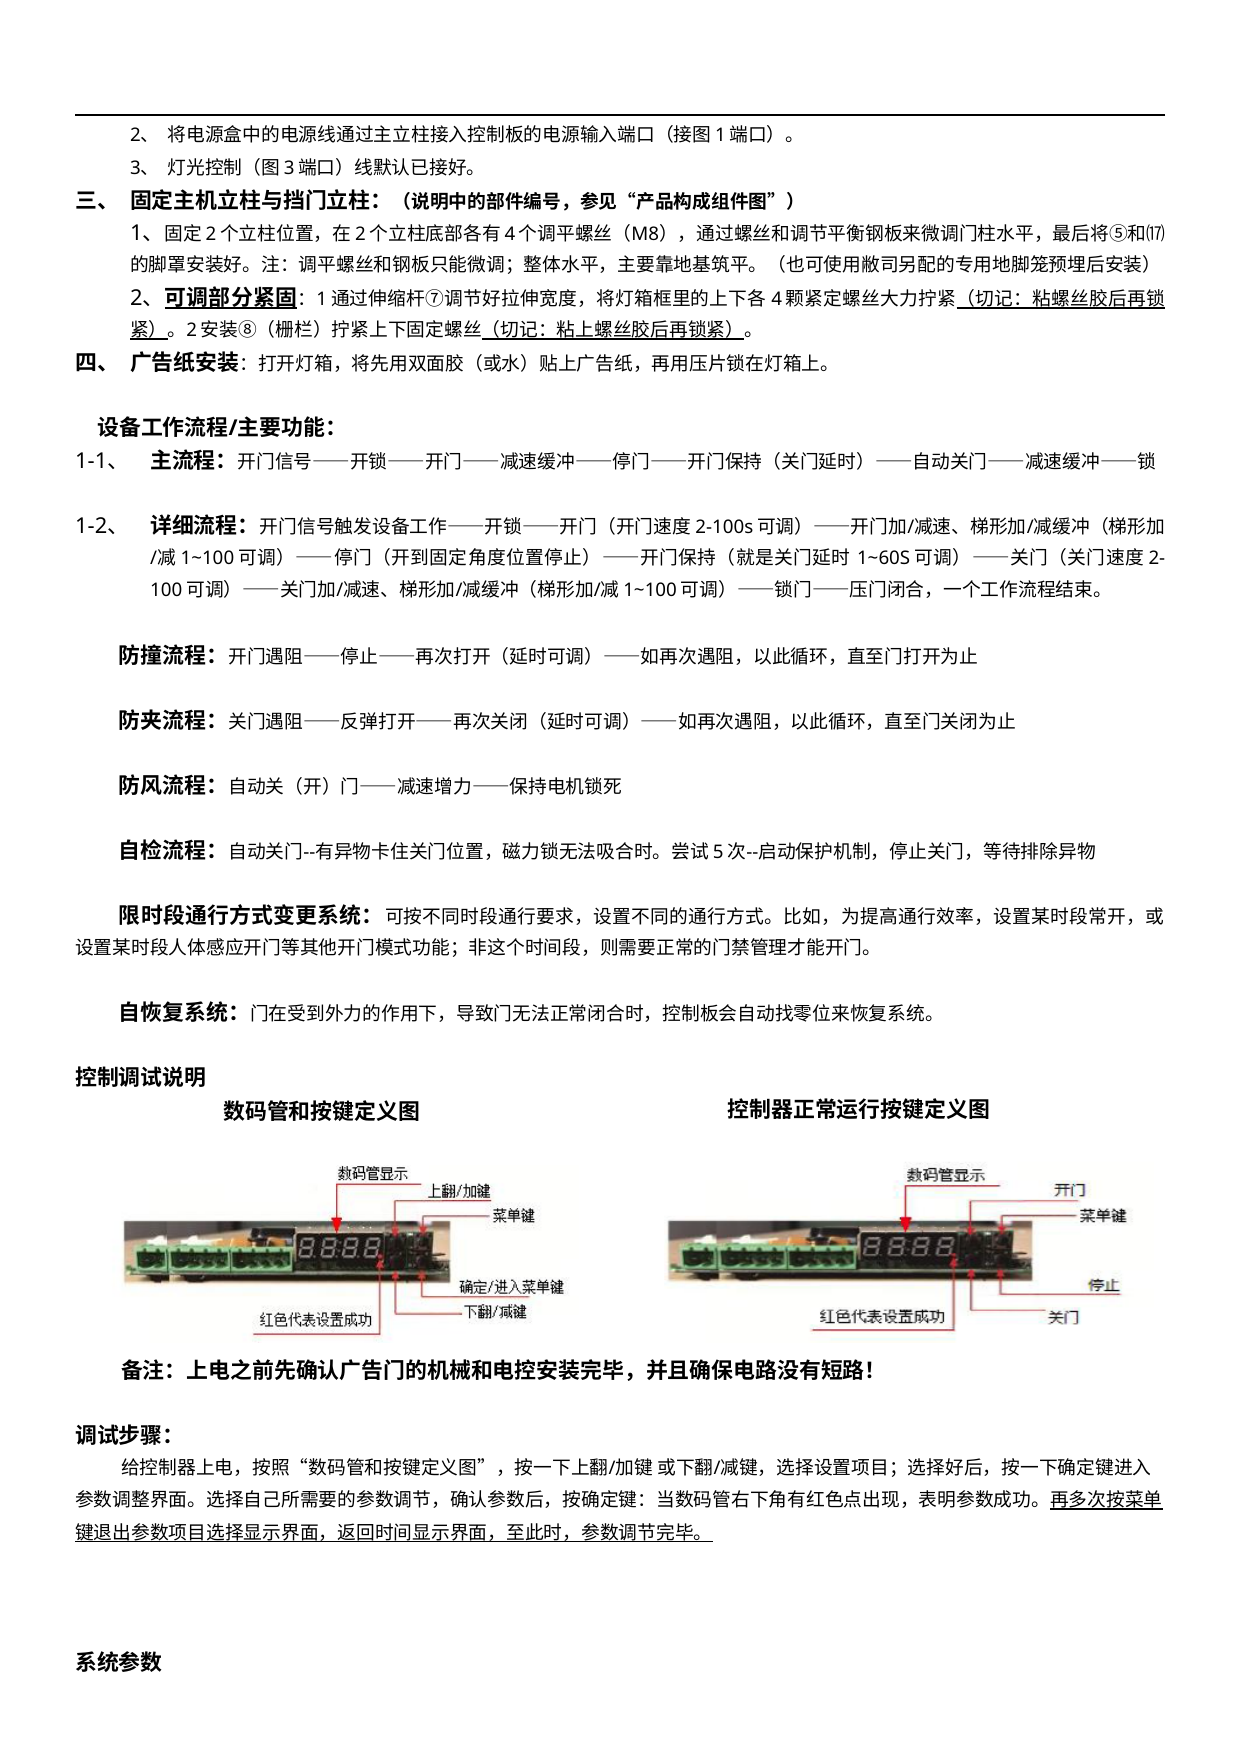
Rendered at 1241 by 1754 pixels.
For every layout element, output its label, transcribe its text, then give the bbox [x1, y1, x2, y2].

text 自恢复系统：门在受到外力的作用下，导致门无法正常闭合时，控制板会自动找零位来恢复系统。 [75, 995, 1165, 1027]
list 灯光控制（图3端口）线默认已接好。 [130, 150, 1165, 182]
text 自检流程：自动关门--有异物卡住关门位置，磁力锁无法吸合时。尝试5次--启动保护机制，停止关门，等待排除异物 [75, 832, 1165, 865]
text 防风流程：自动关（开）门——减速增力——保持电机锁死 [75, 767, 1165, 800]
list 固定主机立柱与挡门立柱：（说明中的部件编号，参见“产品构成组件图”） [75, 182, 1165, 215]
text 备注：上电之前先确认广告门的机械和电控安装完毕，并且确保电路没有短路！ [75, 1352, 1165, 1385]
text 调试步骤： [75, 1417, 1165, 1450]
list 广告纸安装：打开灯箱，将先用双面胶（或水）贴上广告纸，再用压片锁在灯箱上。 [75, 345, 1165, 377]
text 系统参数 [75, 1645, 1165, 1677]
picture [75, 1157, 1154, 1343]
text 防撞流程：开门遇阻——停止——再次打开（延时可调）——如再次遇阻，以此循环，直至门打开为止 [75, 637, 1165, 670]
text 1、固定2个立柱位置，在2个立柱底部各有4个调平螺丝（M8），通过螺丝和调节平衡钢板来微调门柱水平，最后将⑤和⒄的脚罩安装好。注：调平螺丝和钢板只能微调；整体水平，主要靠地基筑平。（也可使用敝司另配的专用地脚笼预埋后安装） [130, 215, 1165, 280]
text 限时段通行方式变更系统：可按不同时段通行要求，设置不同的通行方式。比如，为提高通行效率，设置某时段常开，或设置某时段人体感应开门等其他开门模式功能；非这个时间段，则需要正常的门禁管理才能开门。 [75, 897, 1165, 962]
text 防夹流程：关门遇阻——反弹打开——再次关闭（延时可调）——如再次遇阻，以此循环，直至门关闭为止 [75, 702, 1165, 735]
list 主流程：开门信号——开锁——开门——减速缓冲——停门——开门保持（关门延时）——自动关门——减速缓冲——锁 [75, 442, 1165, 475]
text 设备工作流程/主要功能： [75, 410, 1165, 442]
list 将电源盒中的电源线通过主立柱接入控制板的电源输入端口（接图1端口）。 [130, 117, 1165, 150]
list 详细流程：开门信号触发设备工作——开锁——开门（开门速度2-100s可调）——开门加/减速、梯形加/减缓冲（梯形加/减1~100可调）——停门（开到固定角度位置停止）——开门保持（就是关门延时 1~60S可调）——关门（关门速度2-100可调）——关门加/减速、梯形加/减缓冲（梯形加/减1~100可调）——锁门——压门闭合，一个工作流程结束。 [75, 507, 1165, 605]
text 控制调试说明 [75, 1060, 1165, 1092]
text 2、可调部分紧固：1通过伸缩杆⑦调节好拉伸宽度，将灯箱框里的上下各4颗紧定螺丝大力拧紧（切记：粘螺丝胶后再锁紧）。2安装⑧（栅栏）拧紧上下固定螺丝（切记：粘上螺丝胶后再锁紧）。 [130, 280, 1165, 345]
text 给控制器上电，按照“数码管和按键定义图”，按一下上翻/加键 或下翻/减键，选择设置项目；选择好后，按一下确定键进入参数调整界面。选择自己所需要的参数调节，确认参数后，按确定键：当数码管右下角有红色点出现，表明参数成功。再多次按菜单键退出参数项目选择显示界面，返回时间显示界面，至此时，参数调节完毕。 [75, 1450, 1165, 1547]
